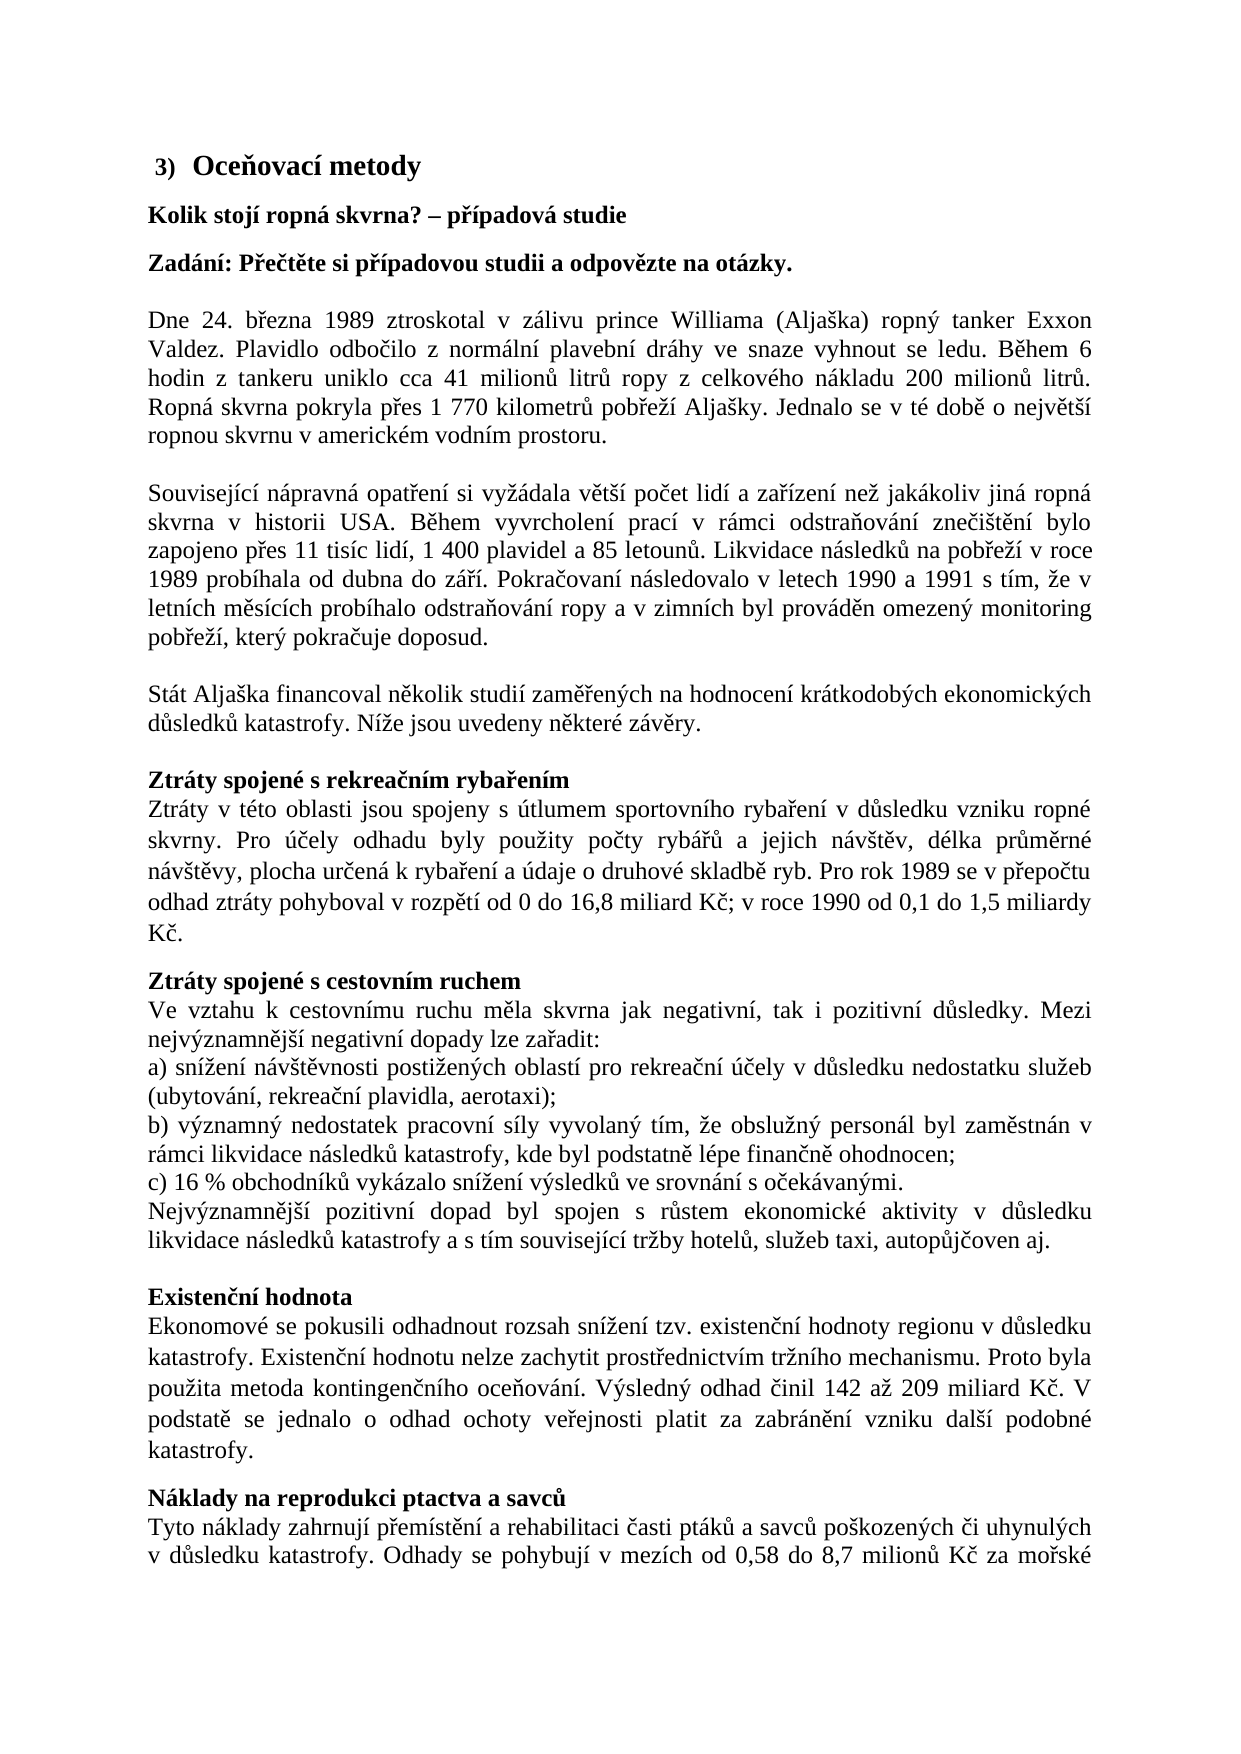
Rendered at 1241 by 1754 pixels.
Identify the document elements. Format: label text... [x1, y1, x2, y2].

text Ekonomové se pokusili odhadnout rozsah snížení tzv. existenční hodnoty regionu v důsledku katastrofy. Existenční hodnotu nelze zachytit prostřednictvím tržního mechanismu. Proto byla použita metoda kontingenčního oceňování. Výsledný odhad činil 142 až 209 miliard Kč. V podstatě se jednalo o odhad ochoty veřejnosti platit za zabránění vzniku další podobné katastrofy. [148, 1311, 1093, 1464]
text Ve vztahu k cestovnímu ruchu měla skvrna jak negativní, tak i pozitivní důsledky. Mezi nejvýznamnější negativní dopady lze zařadit: [148, 995, 1093, 1052]
list Oceňovací metody [154, 148, 1093, 181]
text Související nápravná opatření si vyžádala větší počet lidí a zařízení než jakákoliv jiná ropná skvrna v historii USA. Během vyvrcholení prací v rámci odstraňování znečištění bylo zapojeno přes 11 tisíc lidí, 1 400 plavidel a 85 letounů. Likvidace následků na pobřeží v roce 1989 probíhala od dubna do září. Pokračovaní následovalo v letech 1990 a 1991 s tím, že v letních měsících probíhalo odstraňování ropy a v zimních byl prováděn omezený monitoring pobřeží, který pokračuje doposud. [148, 478, 1093, 651]
text Zadání: Přečtěte si případovou studii a odpovězte na otázky. [148, 248, 1093, 277]
text c) 16 % obchodníků vykázalo snížení výsledků ve srovnání s očekávanými. [148, 1167, 1093, 1196]
text Ztráty spojené s cestovním ruchem [148, 966, 1093, 995]
text Kolik stojí ropná skvrna? – případová studie [148, 200, 1093, 229]
text a) snížení návštěvnosti postižených oblastí pro rekreační účely v důsledku nedostatku služeb (ubytování, rekreační plavidla, aerotaxi); [148, 1052, 1093, 1110]
text Ztráty v této oblasti jsou spojeny s útlumem sportovního rybaření v důsledku vzniku ropné skvrny. Pro účely odhadu byly použity počty rybářů a jejich návštěv, délka průměrné návštěvy, plocha určená k rybaření a údaje o druhové skladbě ryb. Pro rok 1989 se v přepočtu odhad ztráty pohyboval v rozpětí od 0 do 16,8 miliard Kč; v roce 1990 od 0,1 do 1,5 miliardy Kč. [148, 794, 1093, 947]
text Stát Aljaška financoval několik studií zaměřených na hodnocení krátkodobých ekonomických důsledků katastrofy. Níže jsou uvedeny některé závěry. [148, 679, 1093, 737]
text Nejvýznamnější pozitivní dopad byl spojen s růstem ekonomické aktivity v důsledku likvidace následků katastrofy a s tím související tržby hotelů, služeb taxi, autopůjčoven aj. [148, 1196, 1093, 1254]
text b) významný nedostatek pracovní síly vyvolaný tím, že obslužný personál byl zaměstnán v rámci likvidace následků katastrofy, kde byl podstatně lépe finančně ohodnocen; [148, 1110, 1093, 1167]
text Ztráty spojené s rekreačním rybařením [148, 766, 1093, 794]
text Existenční hodnota [148, 1282, 1093, 1311]
text Náklady na reprodukci ptactva a savců [148, 1483, 1093, 1512]
text Dne 24. března 1989 ztroskotal v zálivu prince Williama (Aljaška) ropný tanker Exxon Valdez. Plavidlo odbočilo z normální plavební dráhy ve snaze vyhnout se ledu. Během 6 hodin z tankeru uniklo cca 41 milionů litrů ropy z celkového nákladu 200 milionů litrů. Ropná skvrna pokryla přes 1 770 kilometrů pobřeží Aljašky. Jednalo se v té době o největší ropnou skvrnu v americkém vodním prostoru. [148, 306, 1093, 449]
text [148, 1512, 1093, 1569]
